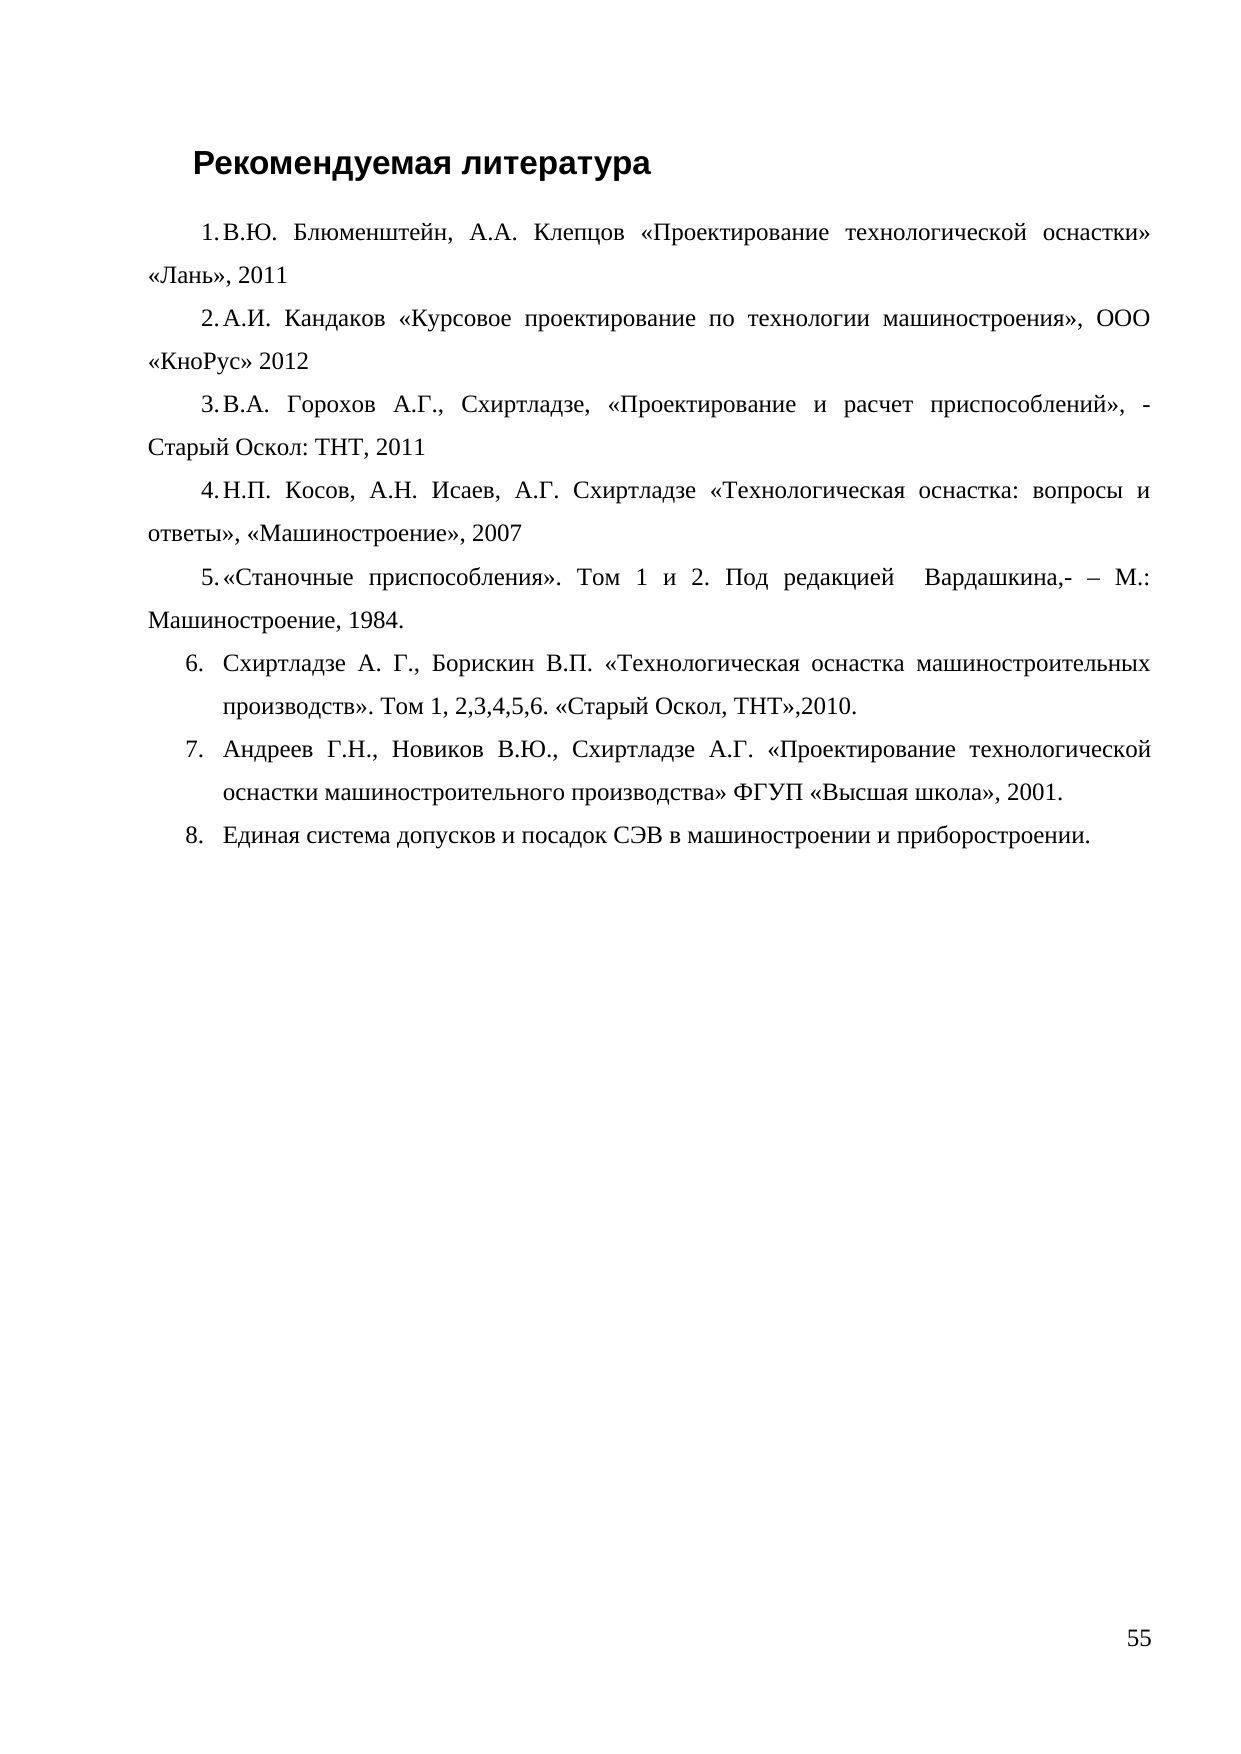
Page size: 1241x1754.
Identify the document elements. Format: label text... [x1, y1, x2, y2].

list Н.П. Косов, А.Н. Исаев, А.Г. Схиртладзе «Технологическая оснастка: вопросы и ответы», «Машиностроение», 2007 [148, 475, 1152, 547]
list В.Ю. Блюменштейн, А.А. Клепцов «Проектирование технологической оснастки» «Лань», 2011 [148, 217, 1152, 288]
list А.И. Кандаков «Курсовое проектирование по технологии машиностроения», ООО «КноРус» 2012 [148, 303, 1152, 375]
list В.А. Горохов А.Г., Схиртладзе, «Проектирование и расчет приспособлений», - Старый Оскол: ТНТ, 2011 [148, 389, 1152, 461]
list Схиртладзе А. Г., Борискин В.П. «Технологическая оснастка машиностроительных производств». Том 1, 2,3,4,5,6. «Старый Оскол, ТНТ»,2010. [185, 648, 1152, 720]
list «Станочные приспособления». Том 1 и 2. Под редакцией Вардашкина,- – М.: Машиностроение, 1984. [148, 562, 1152, 633]
list Единая система допусков и посадок СЭВ в машиностроении и приборостроении. [185, 820, 1152, 849]
list Андреев Г.Н., Новиков В.Ю., Схиртладзе А.Г. «Проектирование технологической оснастки машиностроительного производства» ФГУП «Высшая школа», 2001. [185, 734, 1152, 806]
subtitle Рекомендуемая литература [193, 143, 1152, 182]
